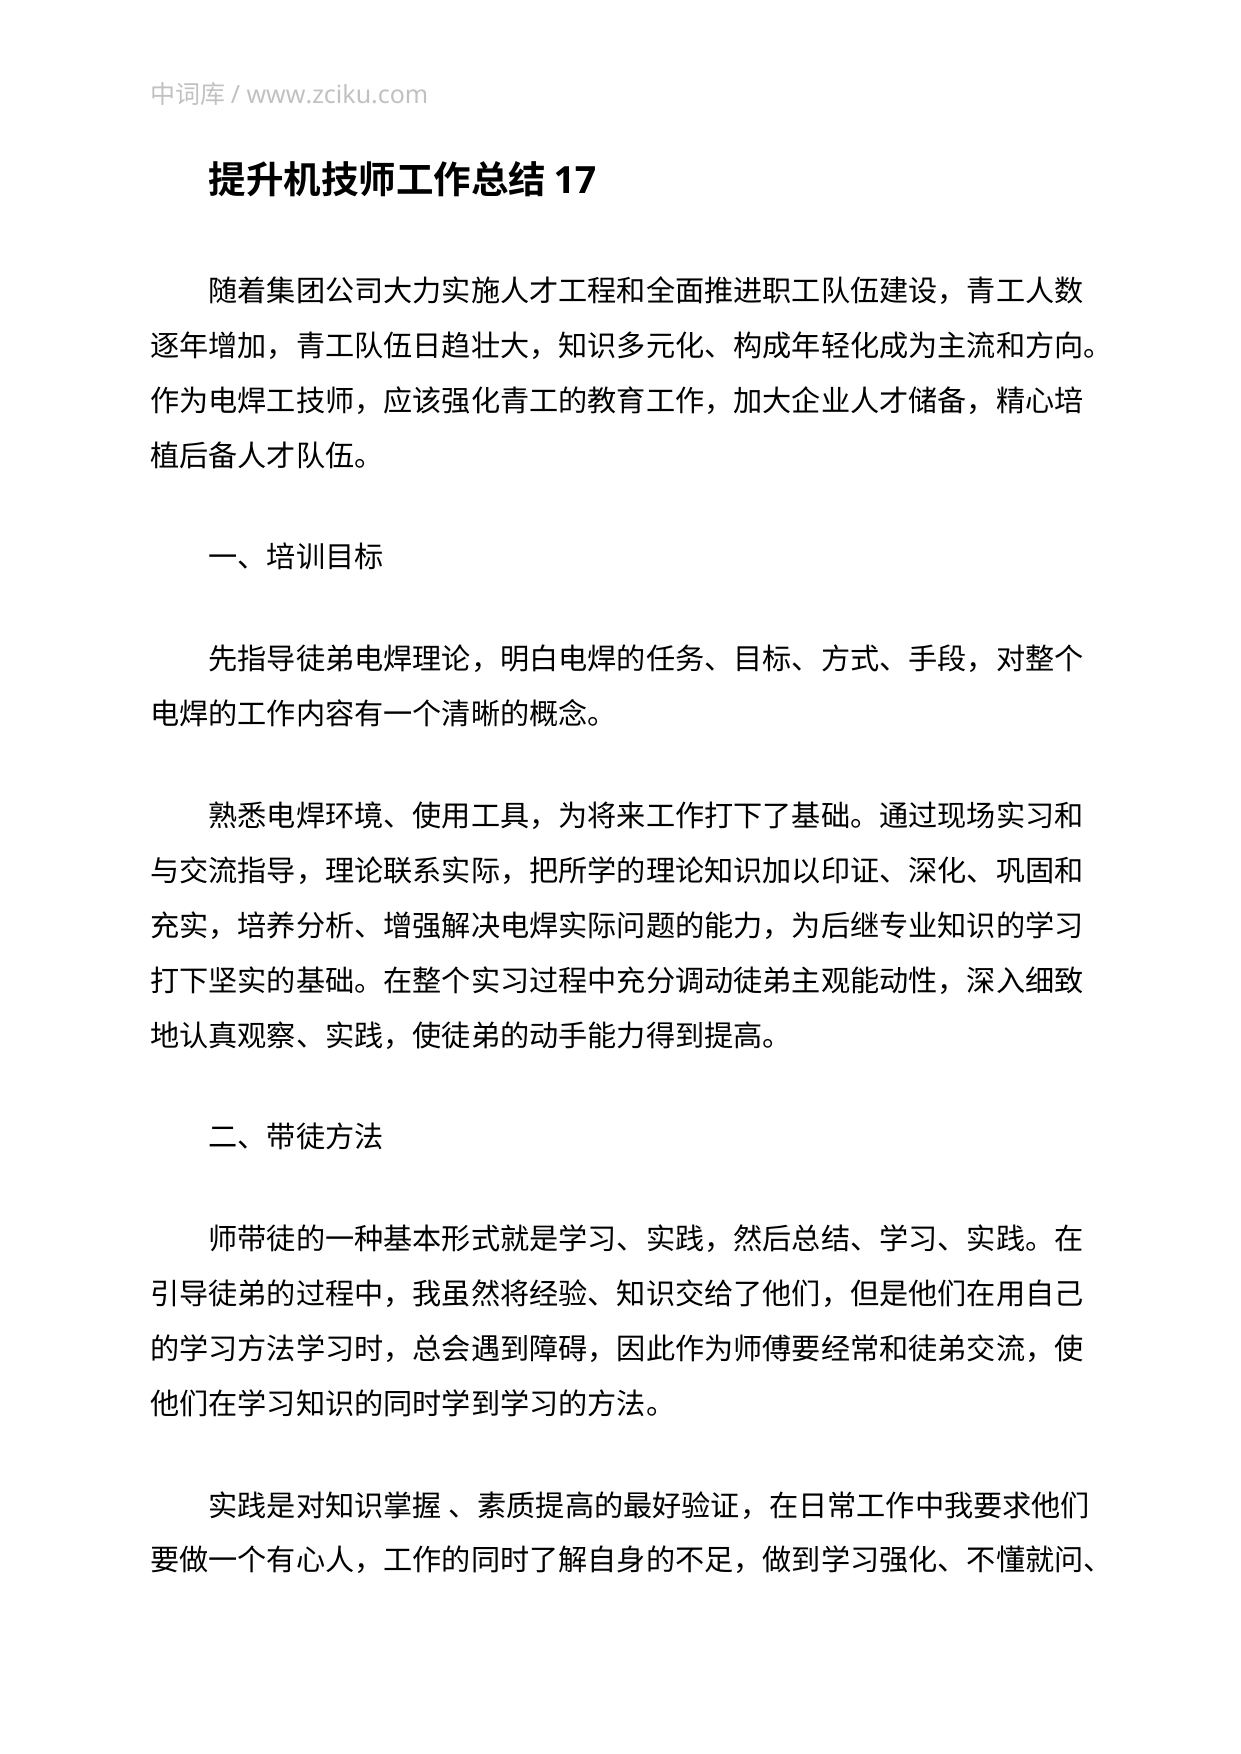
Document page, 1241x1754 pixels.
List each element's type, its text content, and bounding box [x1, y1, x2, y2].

text 二、带徒方法 [150, 1114, 1090, 1156]
text 提升机技师工作总结17 [150, 150, 1090, 204]
text 师带徒的一种基本形式就是学习、实践，然后总结、学习、实践。在引导徒弟的过程中，我虽然将经验、知识交给了他们，但是他们在用自己的学习方法学习时，总会遇到障碍，因此作为师傅要经常和徒弟交流，使他们在学习知识的同时学到学习的方法。 [150, 1216, 1090, 1423]
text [150, 1482, 1090, 1579]
text 先指导徒弟电焊理论，明白电焊的任务、目标、方式、手段，对整个电焊的工作内容有一个清晰的概念。 [150, 636, 1090, 733]
text 熟悉电焊环境、使用工具，为将来工作打下了基础。通过现场实习和与交流指导，理论联系实际，把所学的理论知识加以印证、深化、巩固和充实，培养分析、增强解决电焊实际问题的能力，为后继专业知识的学习打下坚实的基础。在整个实习过程中充分调动徒弟主观能动性，深入细致地认真观察、实践，使徒弟的动手能力得到提高。 [150, 792, 1090, 1054]
text 一、培训目标 [150, 534, 1090, 576]
text 随着集团公司大力实施人才工程和全面推进职工队伍建设，青工人数逐年增加，青工队伍日趋壮大，知识多元化、构成年轻化成为主流和方向。作为电焊工技师，应该强化青工的教育工作，加大企业人才储备，精心培植后备人才队伍。 [150, 268, 1090, 474]
